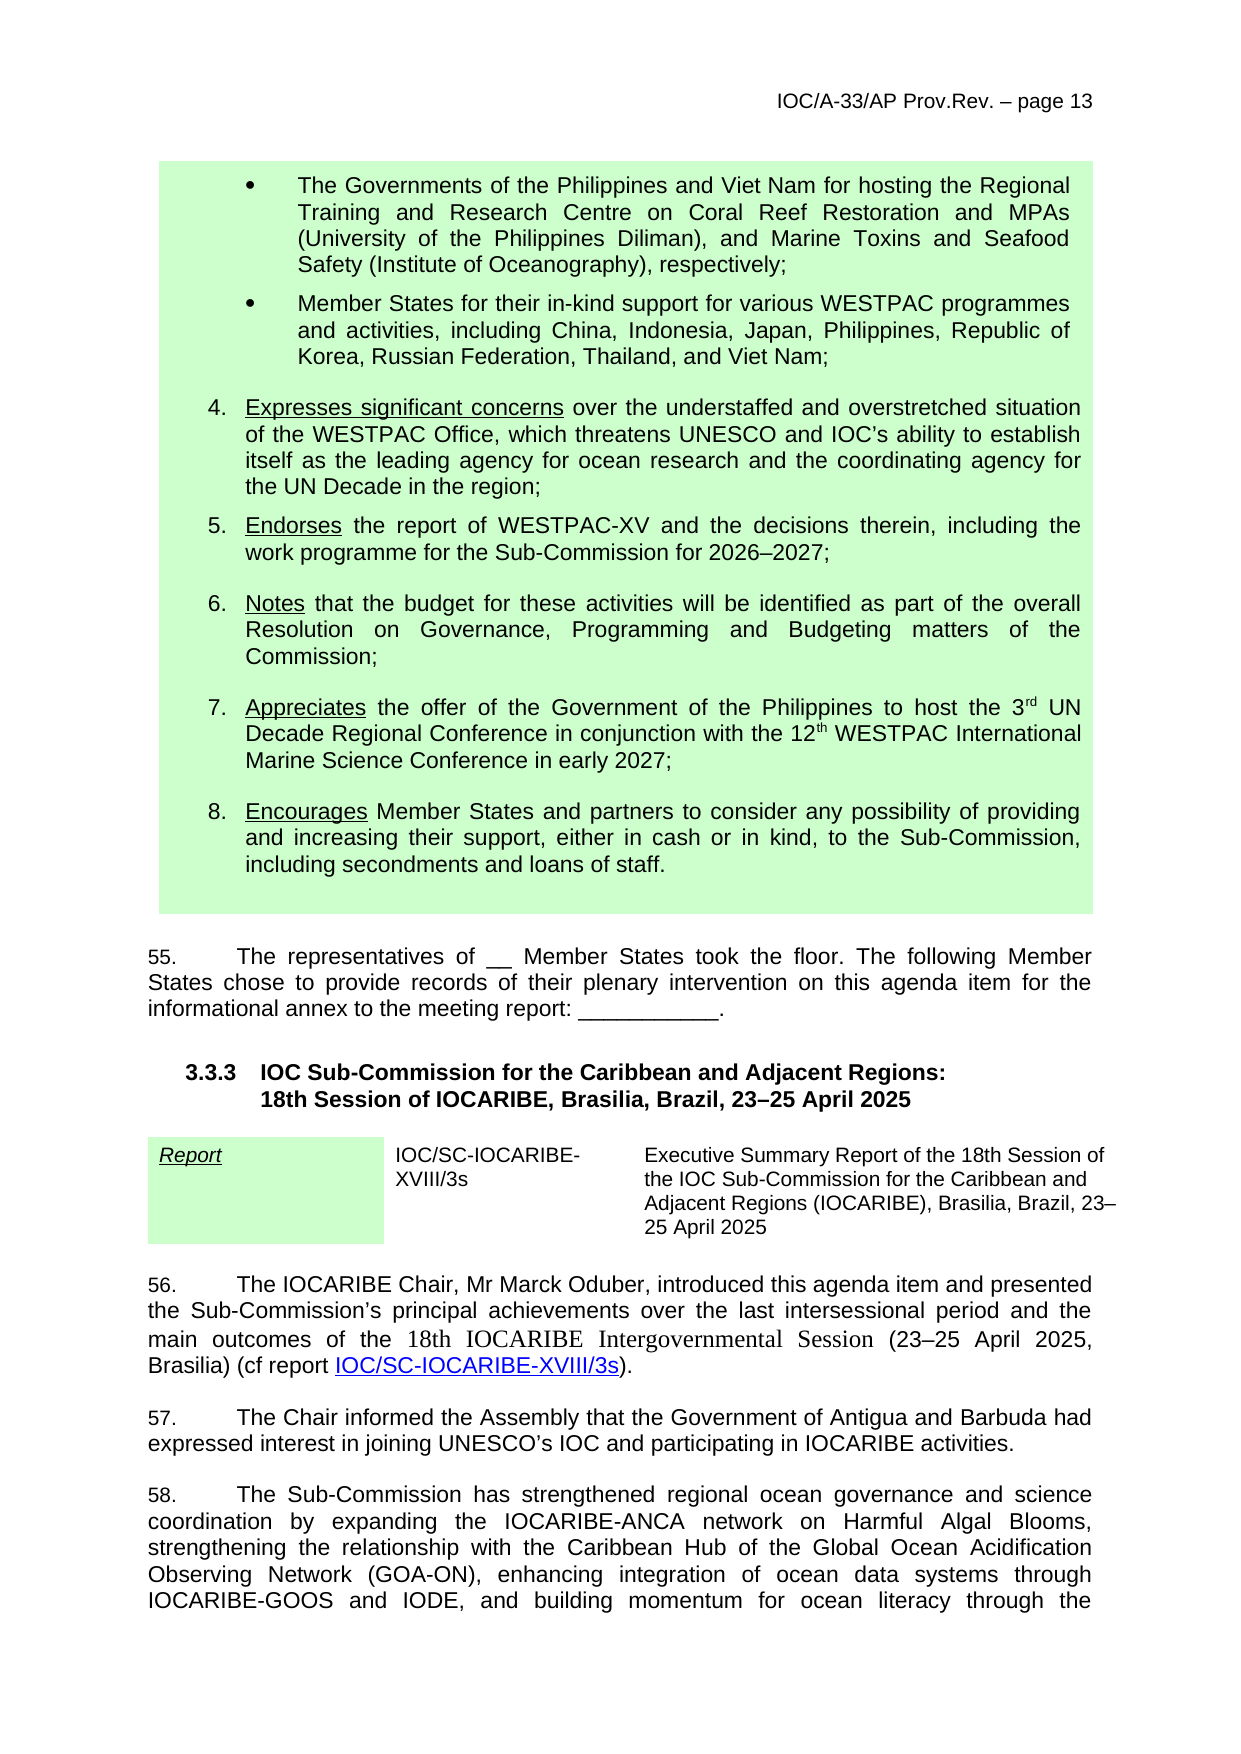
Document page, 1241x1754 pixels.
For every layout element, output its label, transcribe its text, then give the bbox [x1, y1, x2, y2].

table_header Executive Summary Report of the 18th Session of the IOC Sub-Commission for the Caribbean and Adjacent Regions (IOCARIBE), Brasilia, Brazil, 23–25 April 2025 [633, 1137, 1130, 1244]
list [148, 1481, 1093, 1613]
table_header IOC/SC-IOCARIBE-XVIII/3s [384, 1137, 633, 1244]
list The Chair informed the Assembly that the Government of Antigua and Barbuda had expressed interest in joining UNESCO’s IOC and participating in IOCARIBE activities. [148, 1404, 1093, 1456]
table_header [159, 161, 1093, 914]
table_header Report [148, 1137, 384, 1244]
list The IOCARIBE Chair, Mr Marck Oduber, introduced this agenda item and presented the Sub-Commission’s principal achievements over the last intersessional period and the main outcomes of the 18th IOCARIBE Intergovernmental Session (23–25 April 2025, Brasilia) (cf report IOC/SC-IOCARIBE-XVIII/3s). [148, 1271, 1093, 1379]
list The representatives of __ Member States took the floor. The following Member States chose to provide records of their plenary intervention on this agenda item for the informational annex to the meeting report: ___________. [148, 943, 1093, 1022]
subtitle IOC Sub-Commission for the Caribbean and Adjacent Regions: 18th Session of IOCARIBE, Brasilia, Brazil, 23–25 April 2025 [185, 1059, 1093, 1112]
